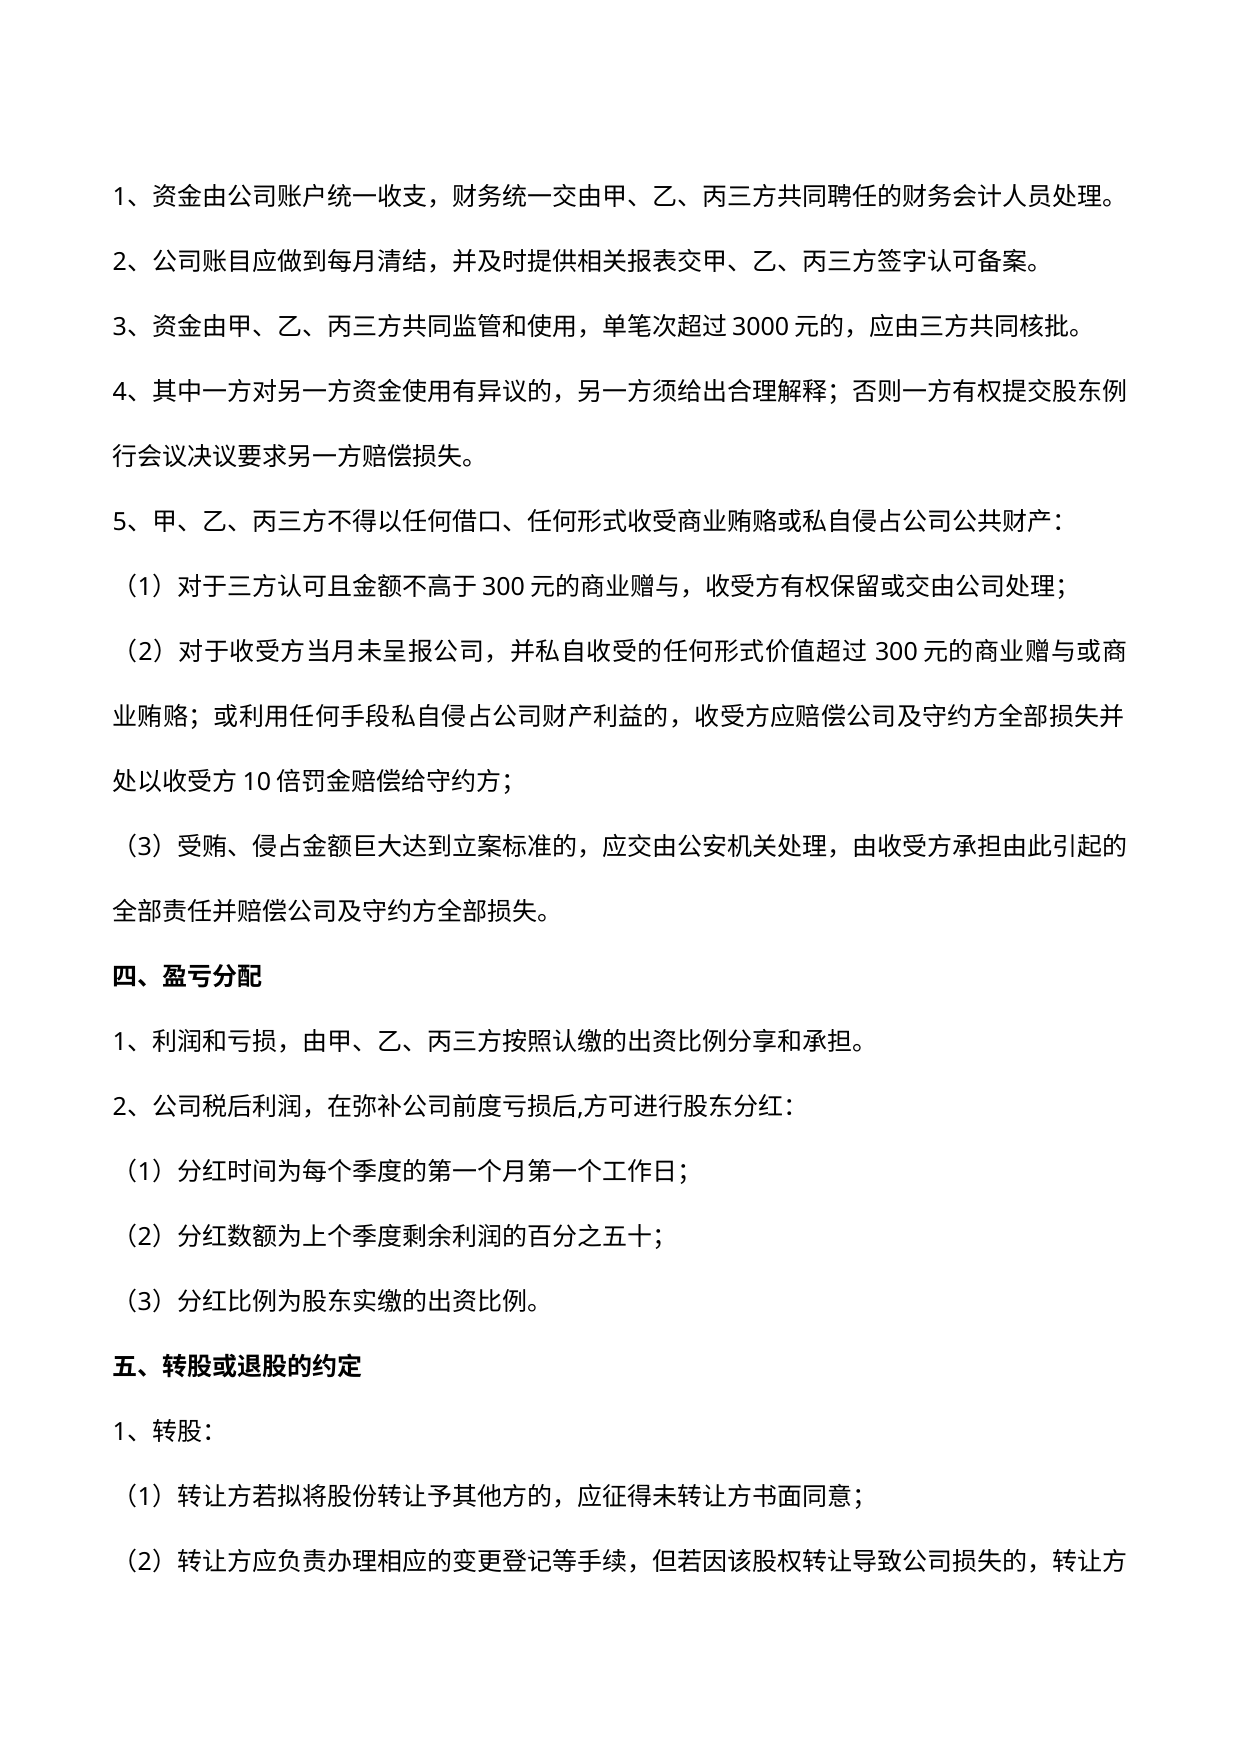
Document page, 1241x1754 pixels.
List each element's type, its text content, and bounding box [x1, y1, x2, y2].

text （2）分红数额为上个季度剩余利润的百分之五十； [112, 1202, 1128, 1267]
text 5、甲、乙、丙三方不得以任何借口、任何形式收受商业贿赂或私自侵占公司公共财产： [112, 487, 1128, 552]
text 4、其中一方对另一方资金使用有异议的，另一方须给出合理解释；否则一方有权提交股东例行会议决议要求另一方赔偿损失。 [112, 357, 1128, 487]
text 3、资金由甲、乙、丙三方共同监管和使用，单笔次超过3000元的，应由三方共同核批。 [112, 292, 1128, 357]
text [112, 1462, 1128, 1592]
text 五、转股或退股的约定 1、转股： [112, 1332, 1128, 1462]
text （3）受贿、侵占金额巨大达到立案标准的，应交由公安机关处理，由收受方承担由此引起的全部责任并赔偿公司及守约方全部损失。 四、盈亏分配 1、利润和亏损，由甲、乙、丙三方按照认缴的出资比例分享和承担。 2、公司税后利润，在弥补公司前度亏损后,方可进行股东分红： [112, 812, 1128, 1137]
text （2）对于收受方当月未呈报公司，并私自收受的任何形式价值超过300元的商业赠与或商业贿赂；或利用任何手段私自侵占公司财产利益的，收受方应赔偿公司及守约方全部损失并处以收受方10倍罚金赔偿给守约方； [112, 617, 1128, 812]
text （1）分红时间为每个季度的第一个月第一个工作日； [112, 1137, 1128, 1202]
text 2、公司账目应做到每月清结，并及时提供相关报表交甲、乙、丙三方签字认可备案。 [112, 227, 1128, 292]
text （3）分红比例为股东实缴的出资比例。 [112, 1267, 1128, 1332]
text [112, 162, 1128, 227]
text （1）对于三方认可且金额不高于300元的商业赠与，收受方有权保留或交由公司处理； [112, 552, 1128, 617]
